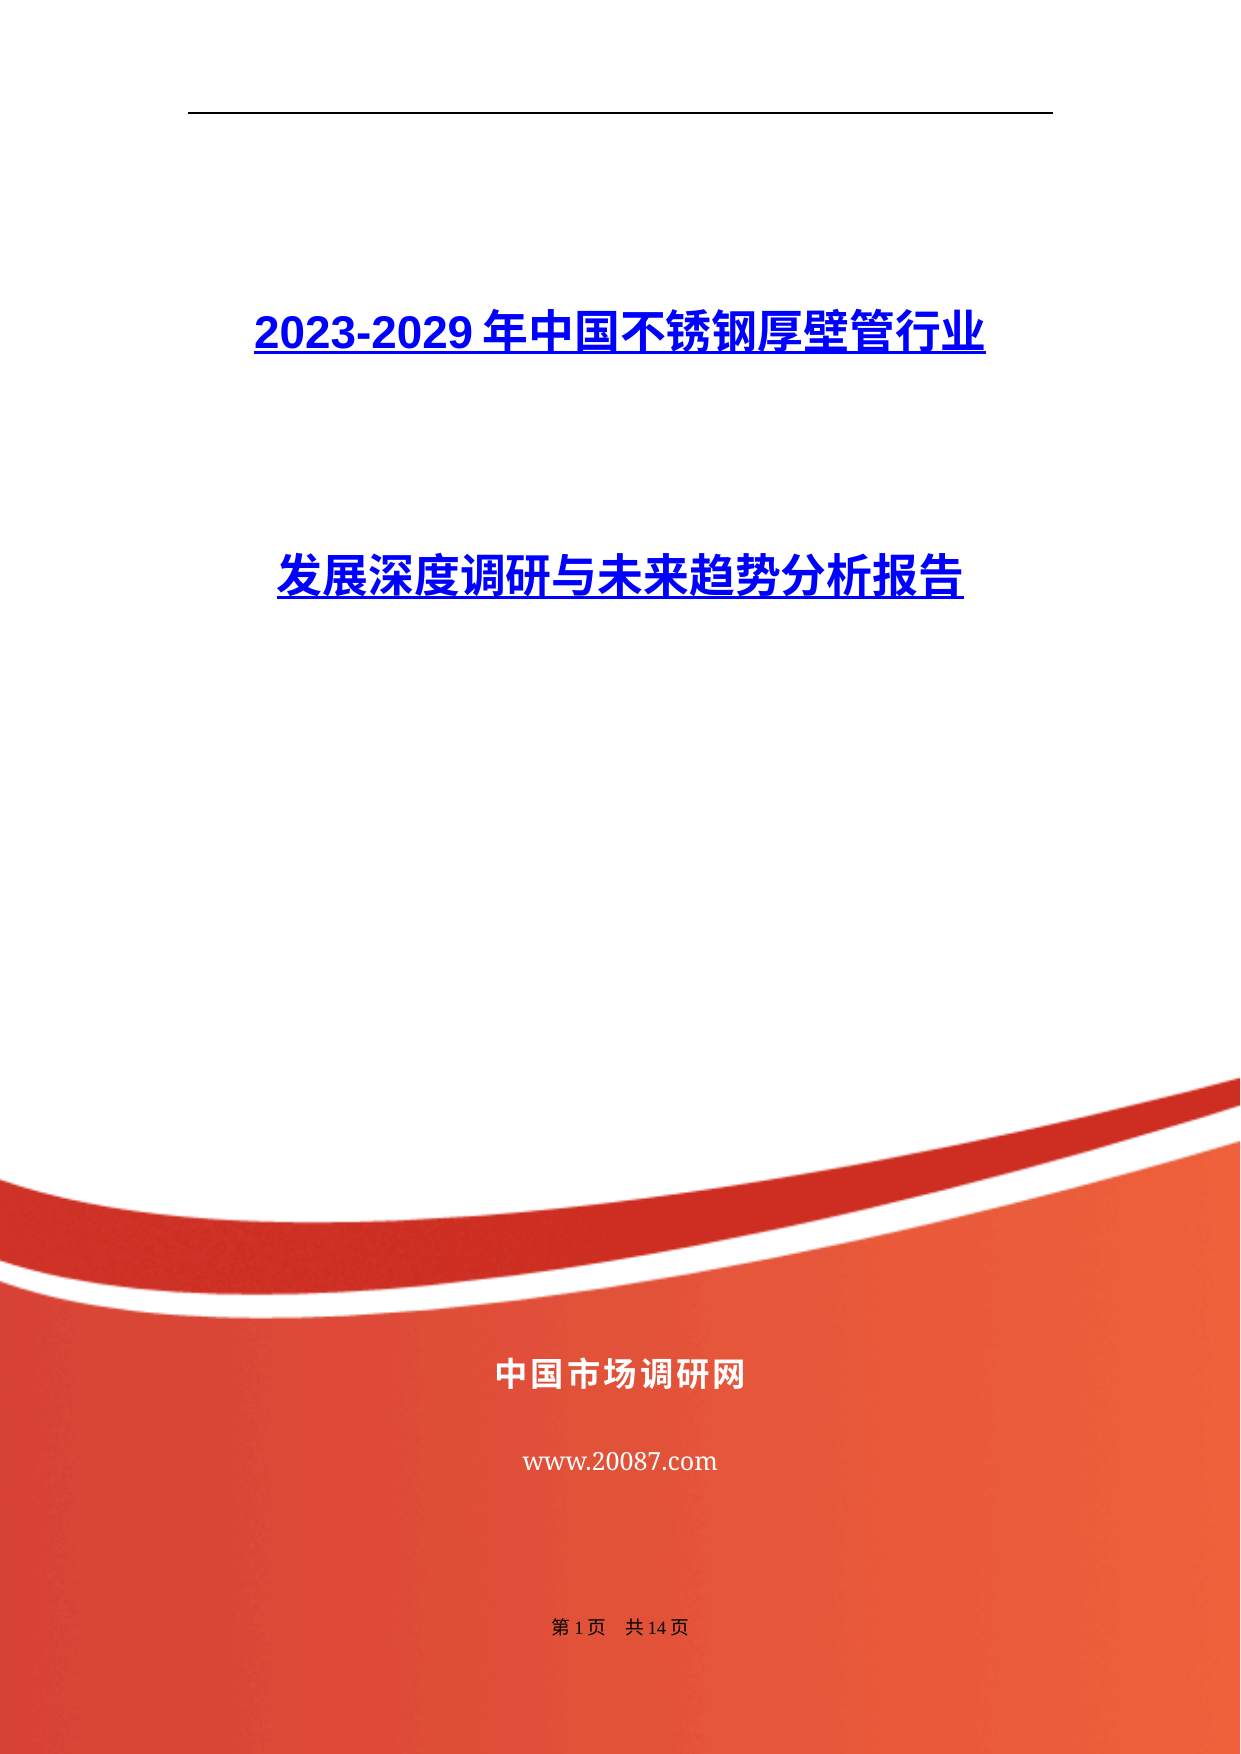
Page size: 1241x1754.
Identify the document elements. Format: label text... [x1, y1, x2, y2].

text www.20087.com [187, 1428, 1053, 1493]
table_header 2023-2029年中国不锈钢厚壁管行业发展深度调研与未来趋势分析报告 [188, 207, 1053, 773]
picture [0, 1006, 1241, 1754]
subtitle 中国市场调研网 [187, 1339, 1053, 1404]
